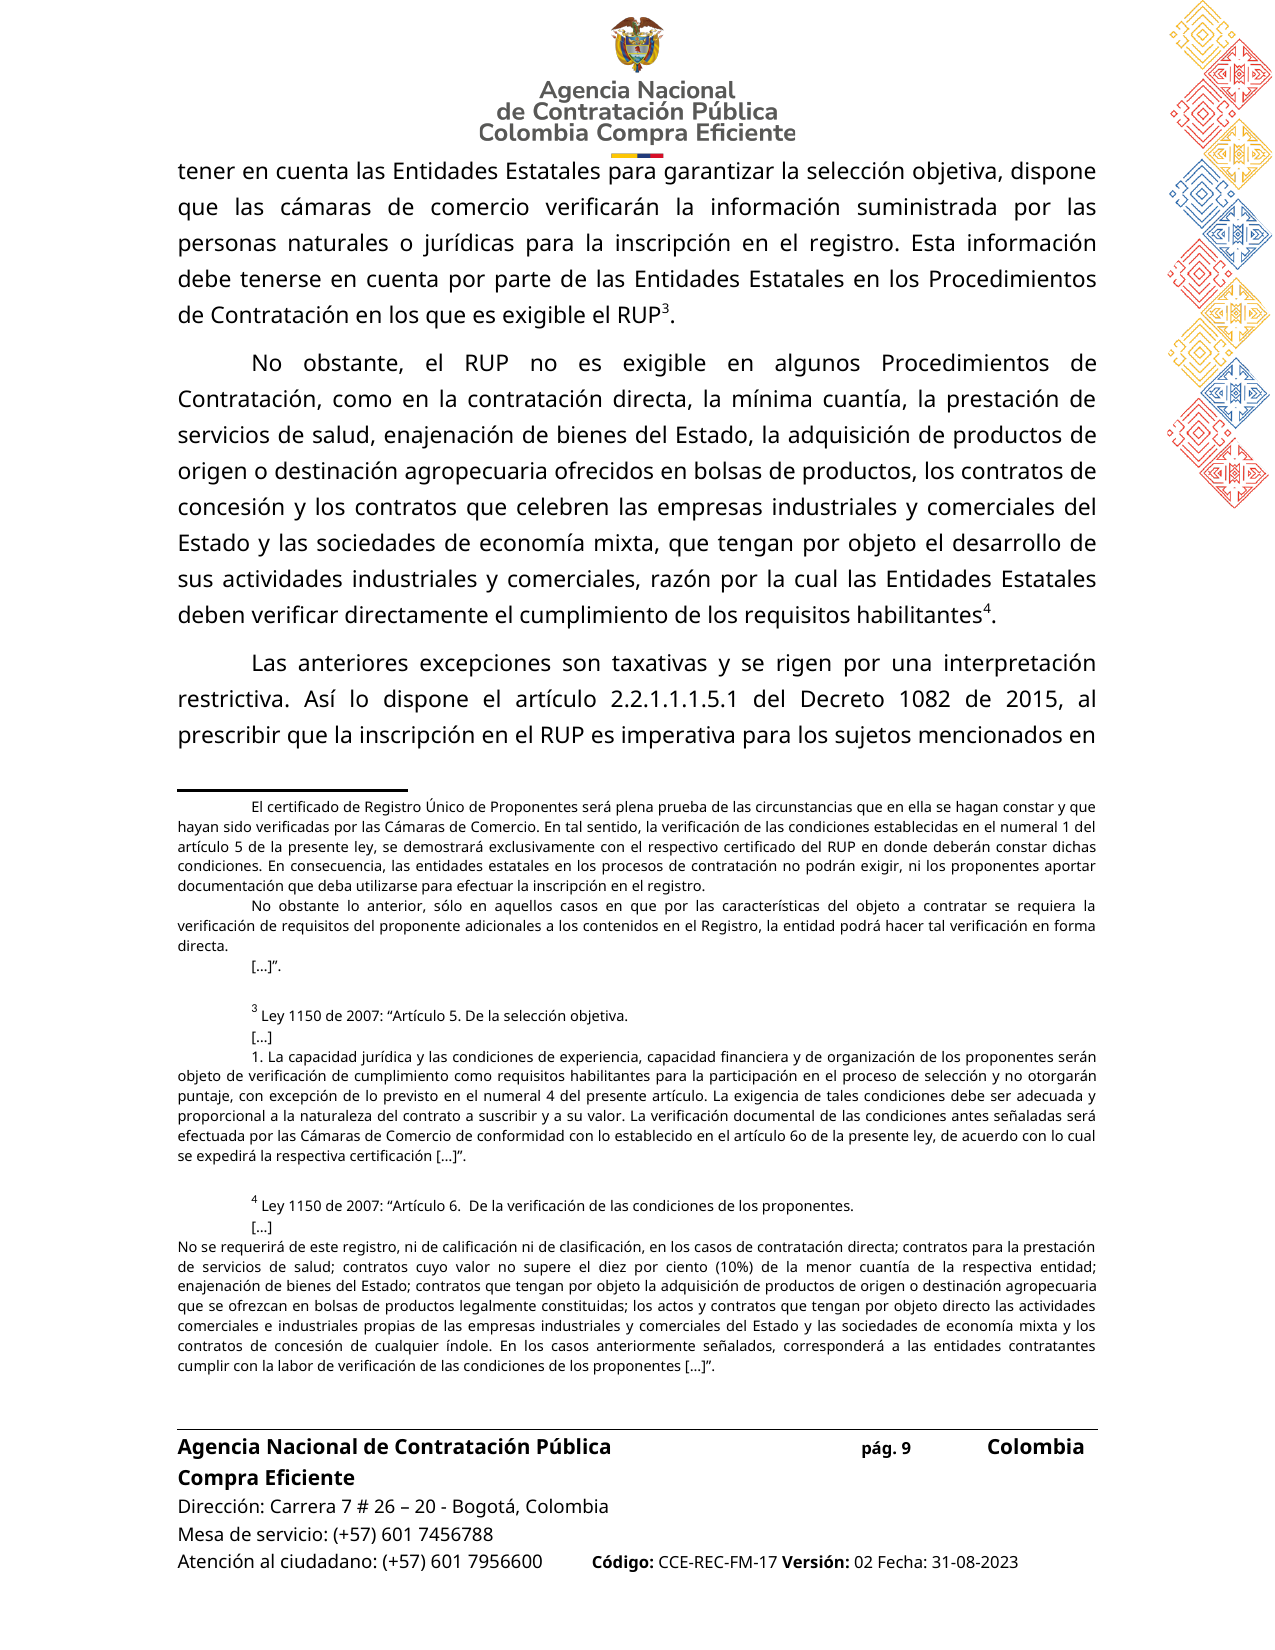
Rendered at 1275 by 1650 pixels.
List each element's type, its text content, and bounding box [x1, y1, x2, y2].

picture [1165, 0, 1272, 506]
picture [479, 17, 796, 155]
text No obstante, el RUP no es exigible en algunos Procedimientos de Contratación, como en la contratación directa, la mínima cuantía, la prestación de servicios de salud, enajenación de bienes del Estado, la adquisición de productos de origen o destinación agropecuaria ofrecidos en bolsas de productos, los contratos de concesión y los contratos que celebren las empresas industriales y comerciales del Estado y las sociedades de economía mixta, que tengan por objeto el desarrollo de sus actividades industriales y comerciales, razón por la cual las Entidades Estatales deben verificar directamente el cumplimiento de los requisitos habilitantes. [177, 347, 1098, 630]
text Las anteriores excepciones son taxativas y se rigen por una interpretación restrictiva. Así lo dispone el artículo 2.2.1.1.1.5.1 del Decreto 1082 de 2015, al prescribir que la inscripción en el RUP es imperativa para los sujetos mencionados en el primer inciso del artículo 6 de la Ley 1150 de 2007, salvo las excepciones previstas de forma taxativa en la ley. Adicionalmente, el numeral 6.1. del artículo 6 de la Ley 1150 de 2007 establece que cuando sea necesario verificar requisitos o información que no reposa en RUP, la entidad podrá solicitar información adicional –por ejemplo, longitudes de obra, especificaciones técnicas, etc.– solo para complementar la información contenida en el RUP. [177, 647, 1098, 751]
